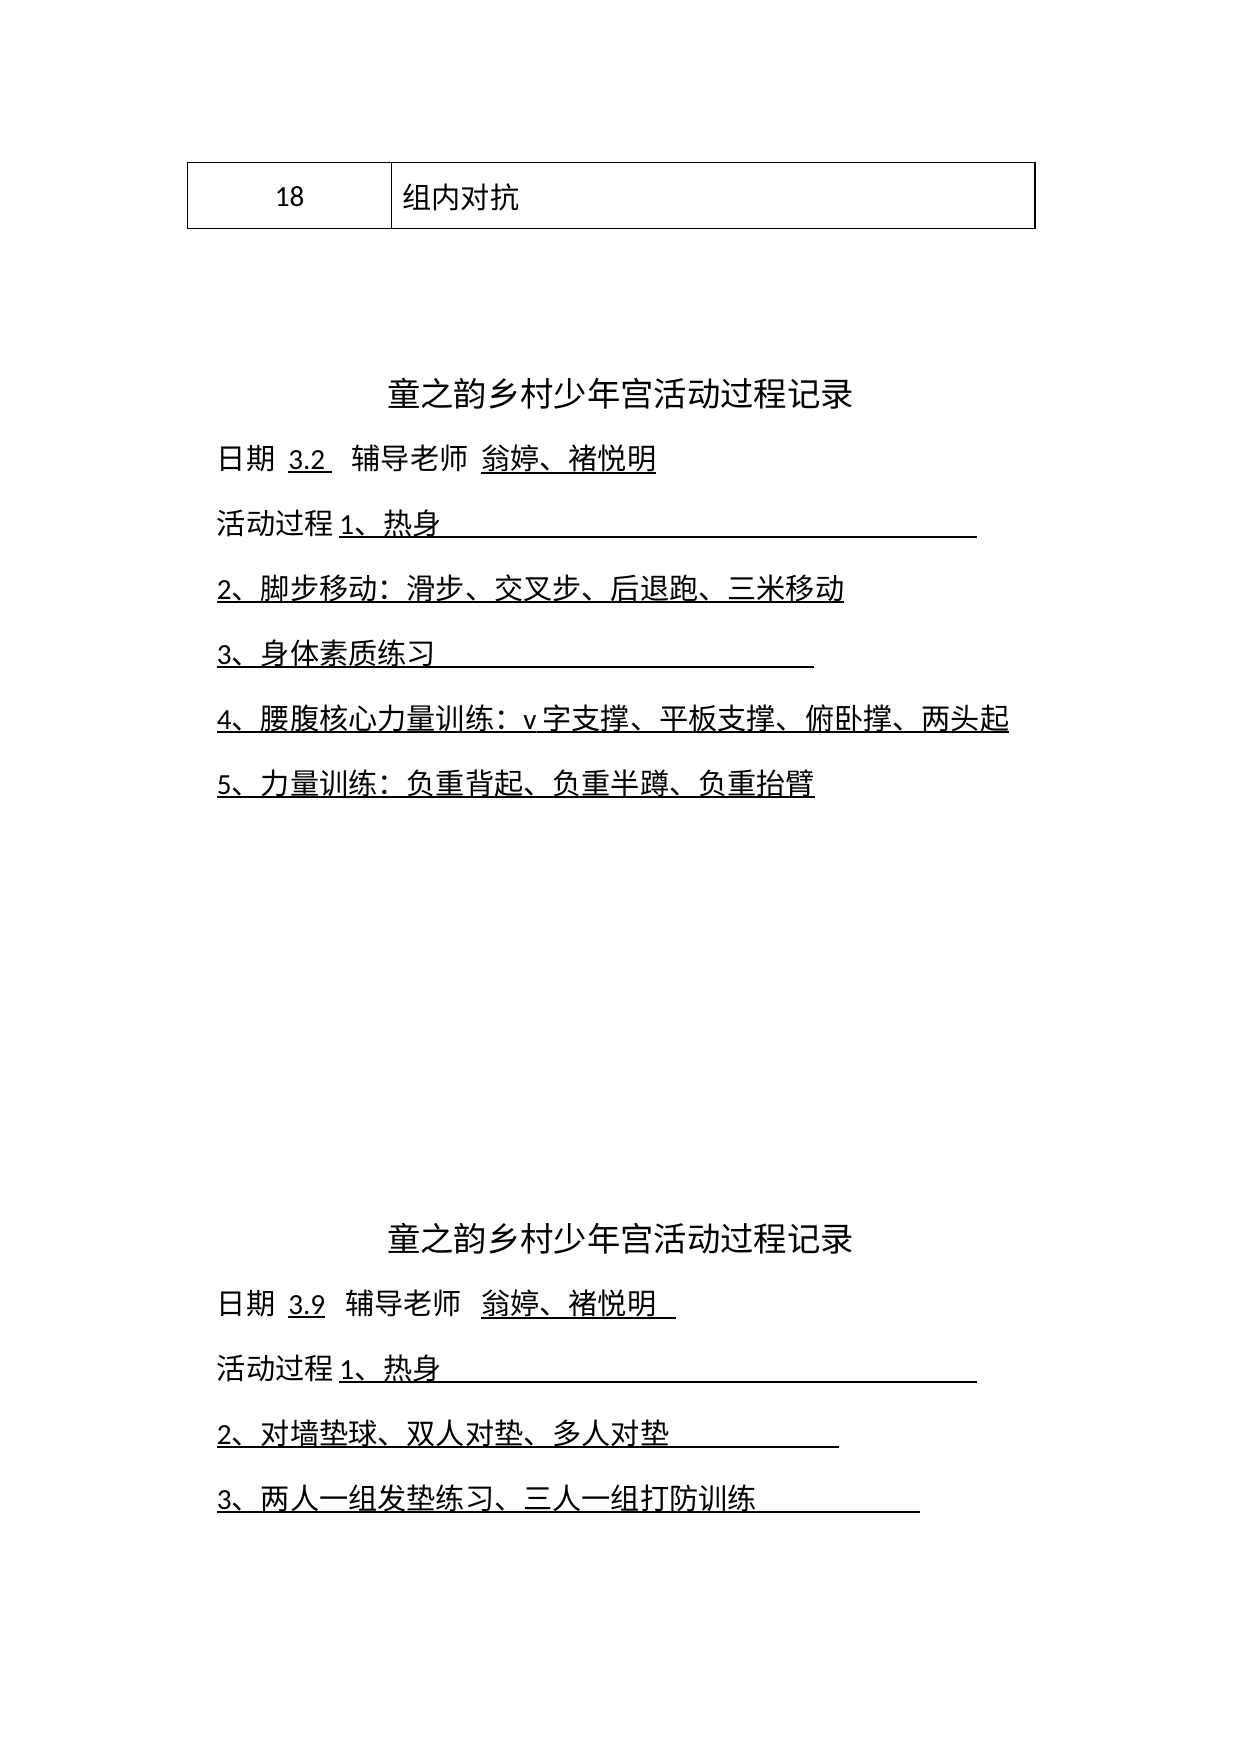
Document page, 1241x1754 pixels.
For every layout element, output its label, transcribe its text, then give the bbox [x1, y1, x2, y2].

text 5、力量训练：负重背起、负重半蹲、负重抬臂 [187, 749, 1053, 814]
text 日期 3.9 辅导老师 翁婷、褚悦明 [187, 1269, 1053, 1334]
table_cell 组内对抗 [392, 163, 1034, 228]
text 2、脚步移动：滑步、交叉步、后退跑、三米移动 [187, 554, 1053, 619]
text 2、对墙垫球、双人对垫、多人对垫 [187, 1399, 1053, 1464]
text 4、腰腹核心力量训练：v字支撑、平板支撑、俯卧撑、两头起 [187, 684, 1053, 749]
text 活动过程1、热身 [187, 489, 1053, 554]
text 活动过程1、热身 [187, 1334, 1053, 1399]
text 3、身体素质练习 [187, 619, 1053, 684]
table_cell 18 [188, 163, 391, 228]
text 日期 3.2 辅导老师 翁婷、褚悦明 [187, 424, 1053, 489]
text 童之韵乡村少年宫活动过程记录 [187, 1204, 1053, 1269]
text 3、两人一组发垫练习、三人一组打防训练 [187, 1464, 1053, 1529]
text 童之韵乡村少年宫活动过程记录 [187, 359, 1053, 424]
